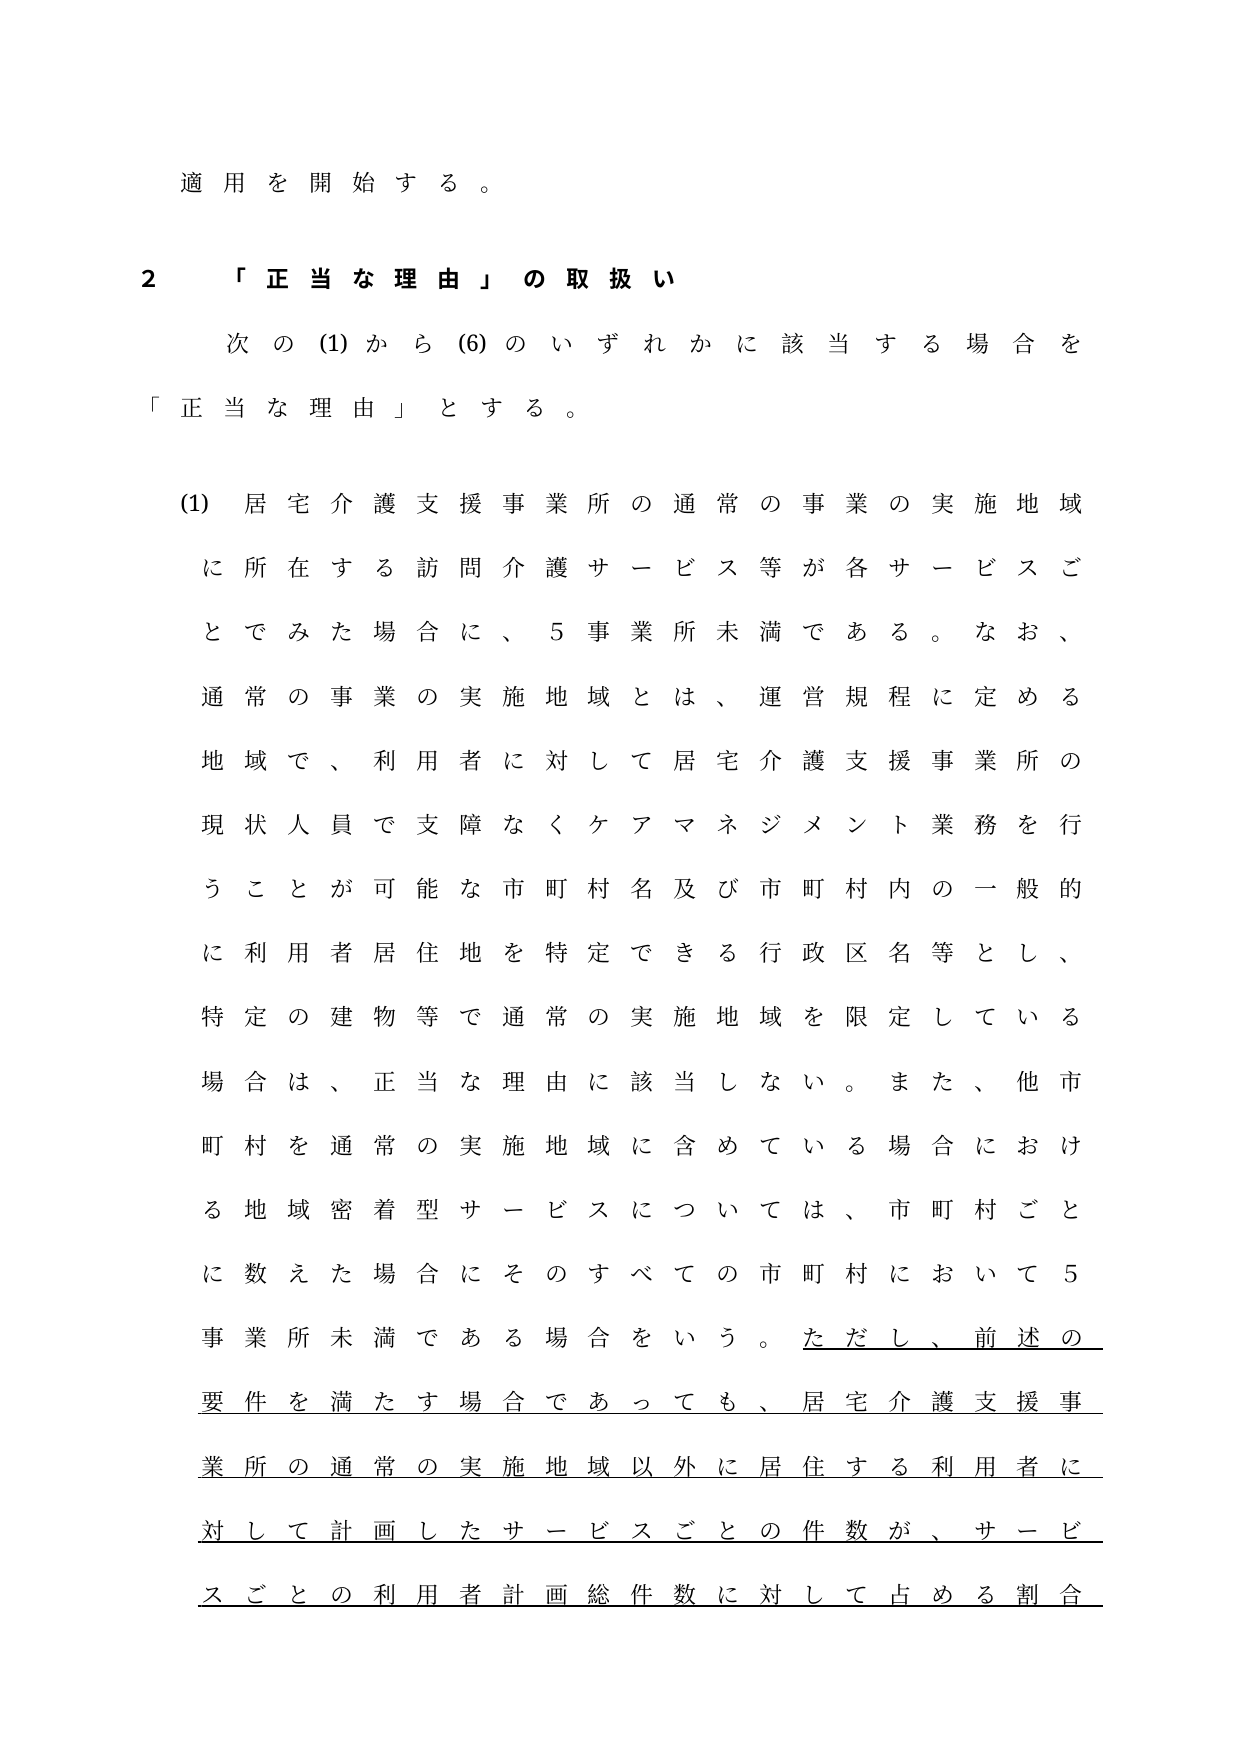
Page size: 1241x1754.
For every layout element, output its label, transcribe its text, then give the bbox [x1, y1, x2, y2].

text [137, 149, 1103, 214]
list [160, 470, 1103, 1625]
text ２ 「正当な理由」の取扱い [137, 246, 1103, 310]
text 次の(1)から(6)のいずれかに該当する場合を「正当な理由」とする。 [137, 310, 1103, 438]
